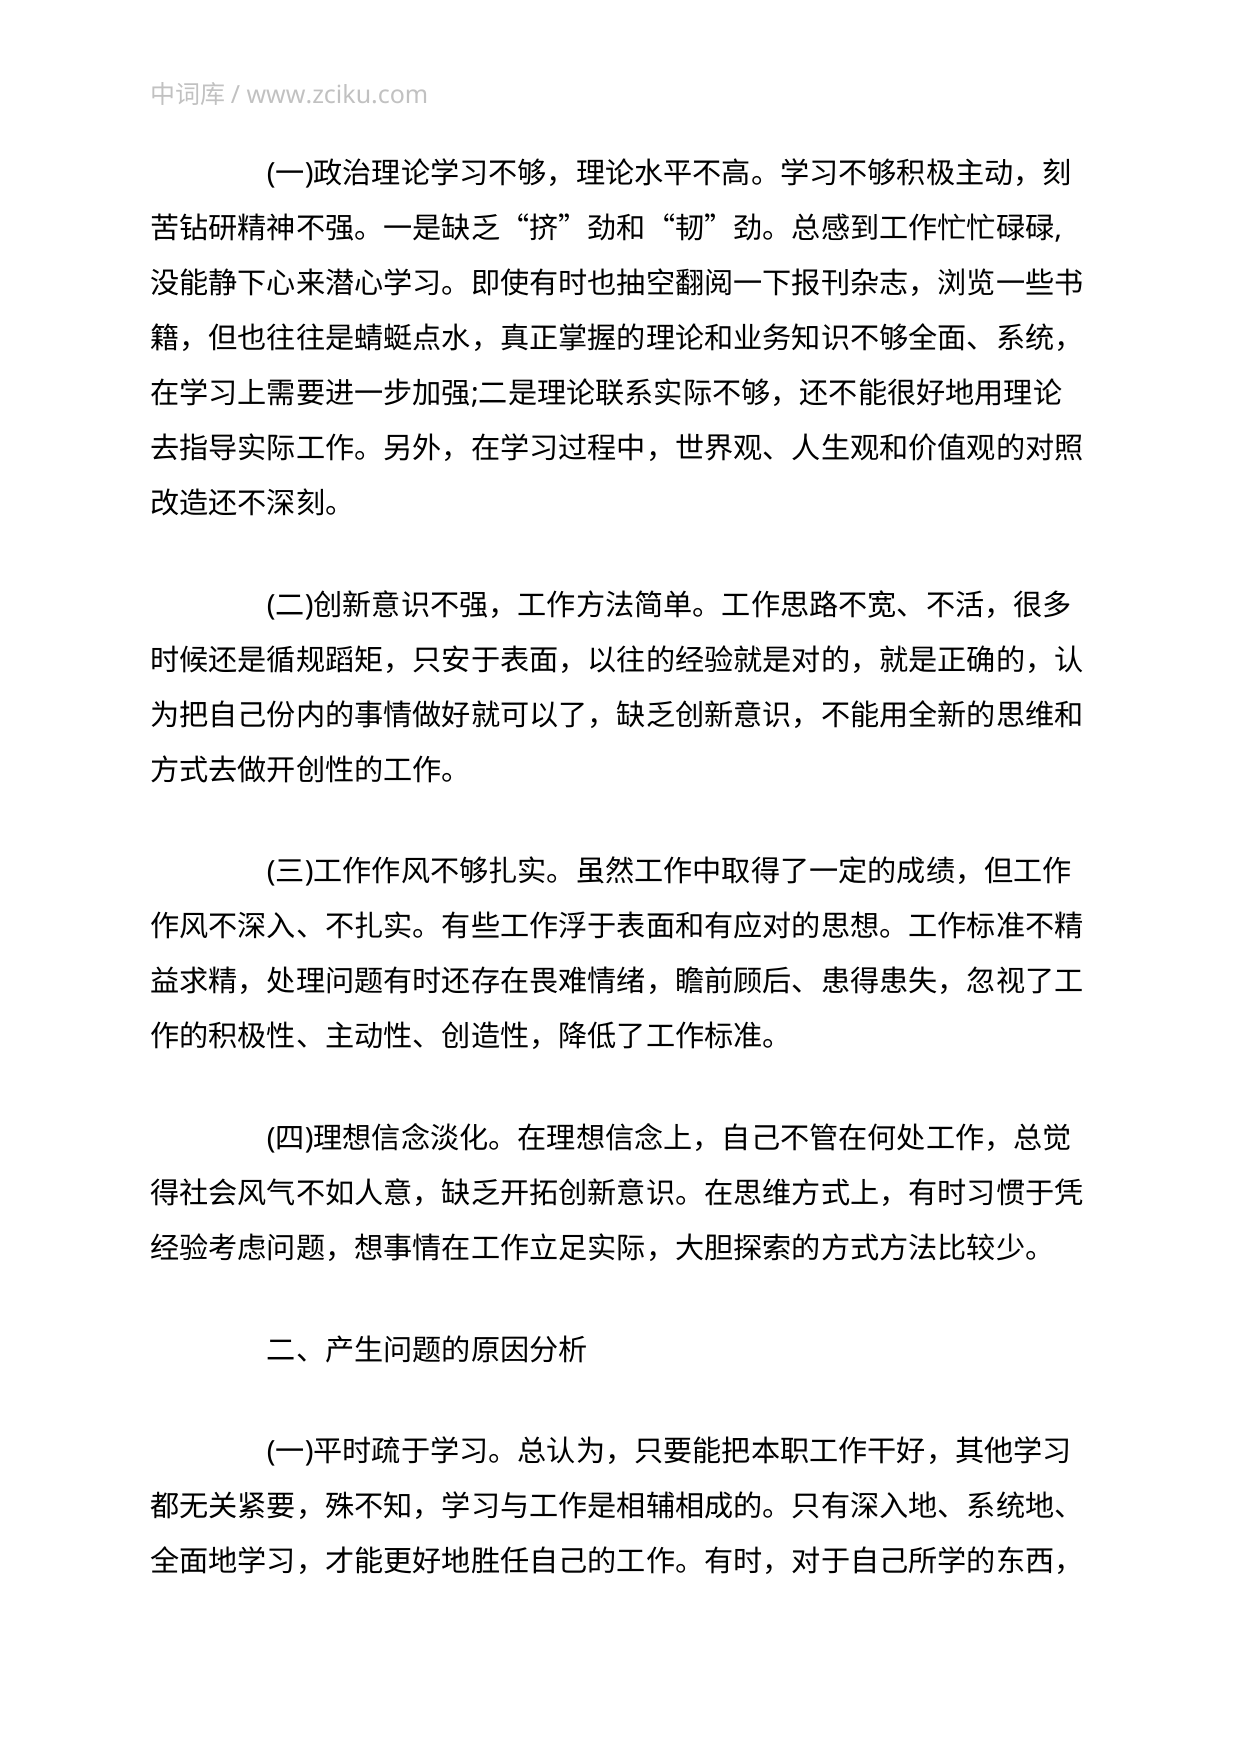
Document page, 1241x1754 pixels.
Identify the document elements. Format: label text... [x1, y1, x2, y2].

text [150, 1428, 1090, 1580]
text (四)理想信念淡化。在理想信念上，自己不管在何处工作，总觉得社会风气不如人意，缺乏开拓创新意识。在思维方式上，有时习惯于凭经验考虑问题，想事情在工作立足实际，大胆探索的方式方法比较少。 [150, 1114, 1090, 1267]
text (二)创新意识不强，工作方法简单。工作思路不宽、不活，很多时候还是循规蹈矩，只安于表面，以往的经验就是对的，就是正确的，认为把自己份内的事情做好就可以了，缺乏创新意识，不能用全新的思维和方式去做开创性的工作。 [150, 581, 1090, 788]
text (三)工作作风不够扎实。虽然工作中取得了一定的成绩，但工作作风不深入、不扎实。有些工作浮于表面和有应对的思想。工作标准不精益求精，处理问题有时还存在畏难情绪，瞻前顾后、患得患失，忽视了工作的积极性、主动性、创造性，降低了工作标准。 [150, 848, 1090, 1055]
text 二、产生问题的原因分析 [150, 1326, 1090, 1368]
text (一)政治理论学习不够，理论水平不高。学习不够积极主动，刻苦钻研精神不强。一是缺乏“挤”劲和“韧”劲。总感到工作忙忙碌碌,没能静下心来潜心学习。即使有时也抽空翻阅一下报刊杂志，浏览一些书籍，但也往往是蜻蜓点水，真正掌握的理论和业务知识不够全面、系统，在学习上需要进一步加强;二是理论联系实际不够，还不能很好地用理论去指导实际工作。另外，在学习过程中，世界观、人生观和价值观的对照改造还不深刻。 [150, 150, 1090, 522]
